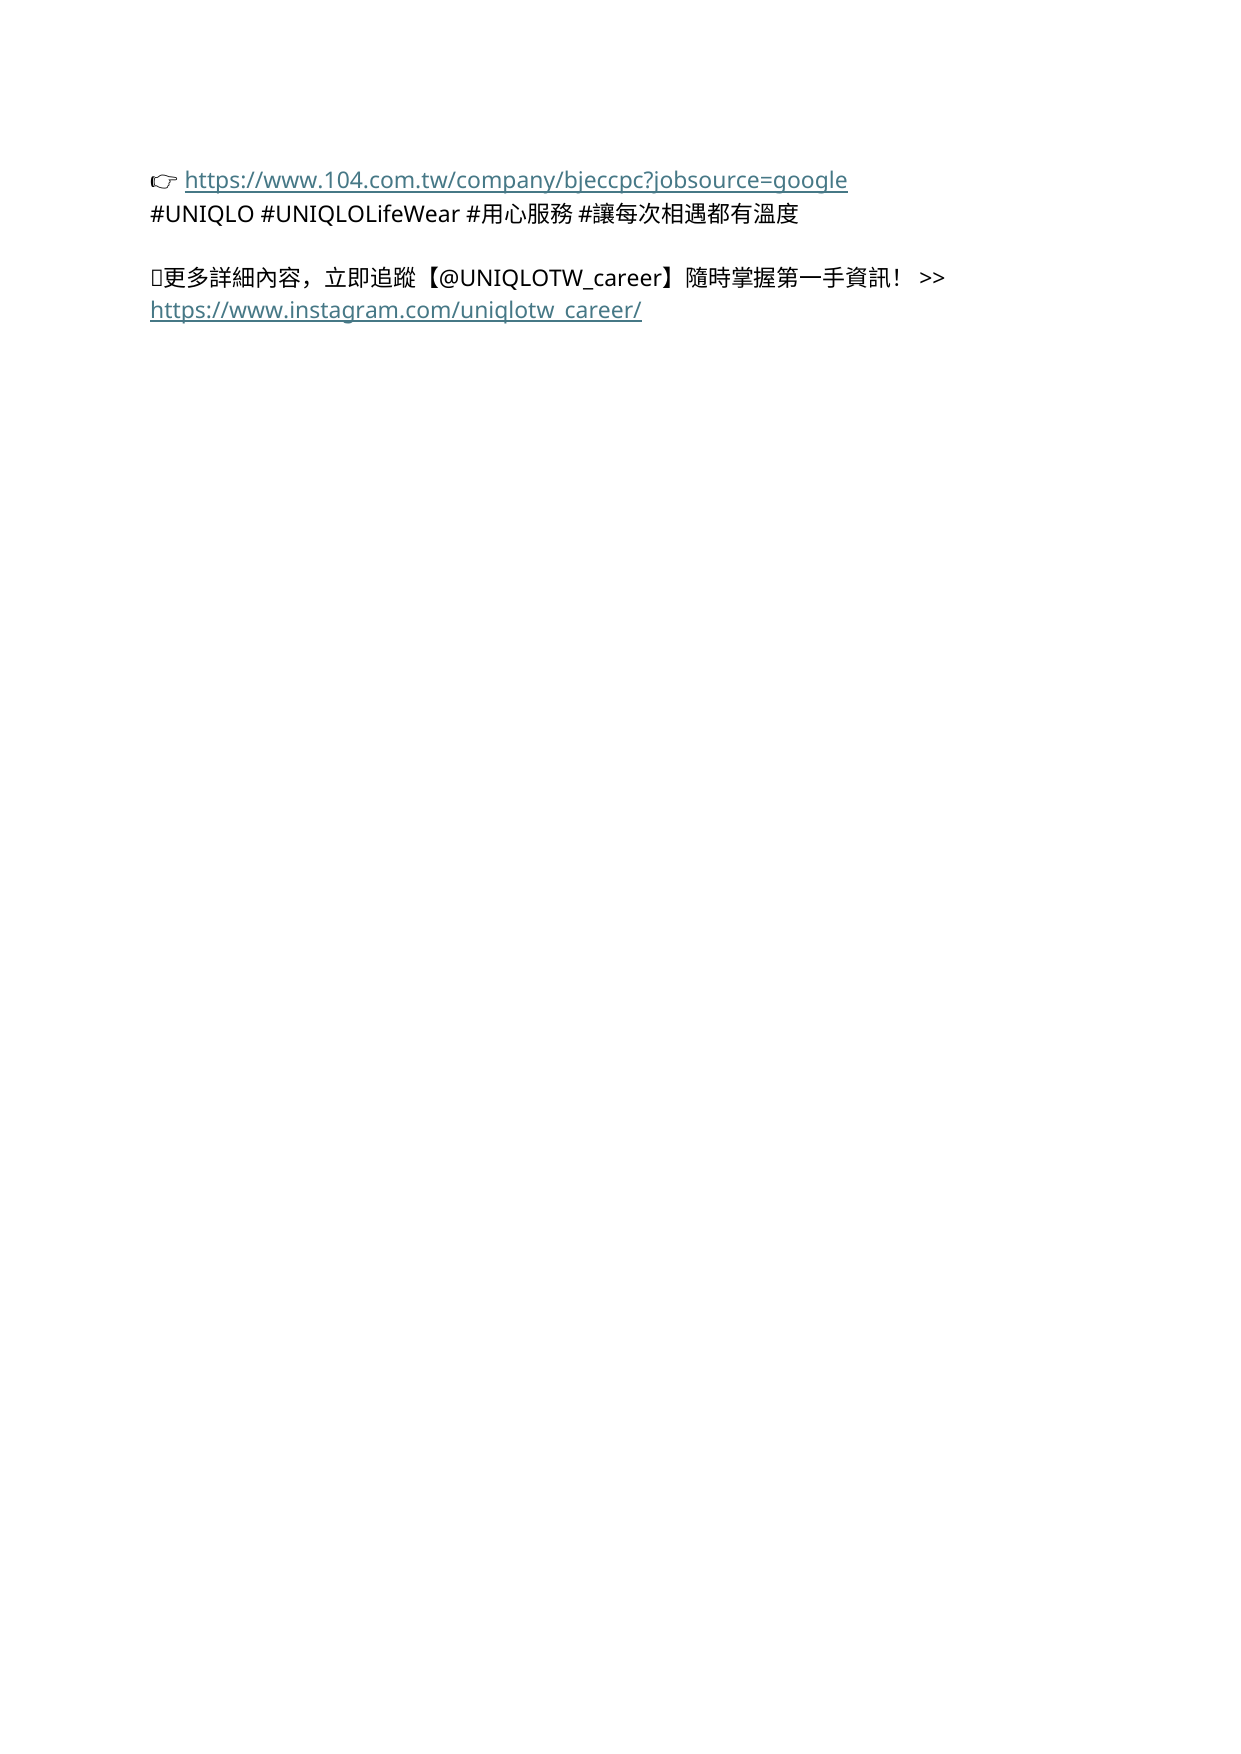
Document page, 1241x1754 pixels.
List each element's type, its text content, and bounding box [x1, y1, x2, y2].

text ✨更多詳細內容，立即追蹤【@UNIQLOTW_career】隨時掌握第一手資訊！ >> https://www.instagram.com/uniqlotw_career/ [150, 260, 1090, 325]
text 👉 https://www.104.com.tw/company/bjeccpc?jobsource=google #UNIQLO #UNIQLOLifeWear #用心服務 #讓每次相遇都有溫度 [150, 164, 1090, 229]
